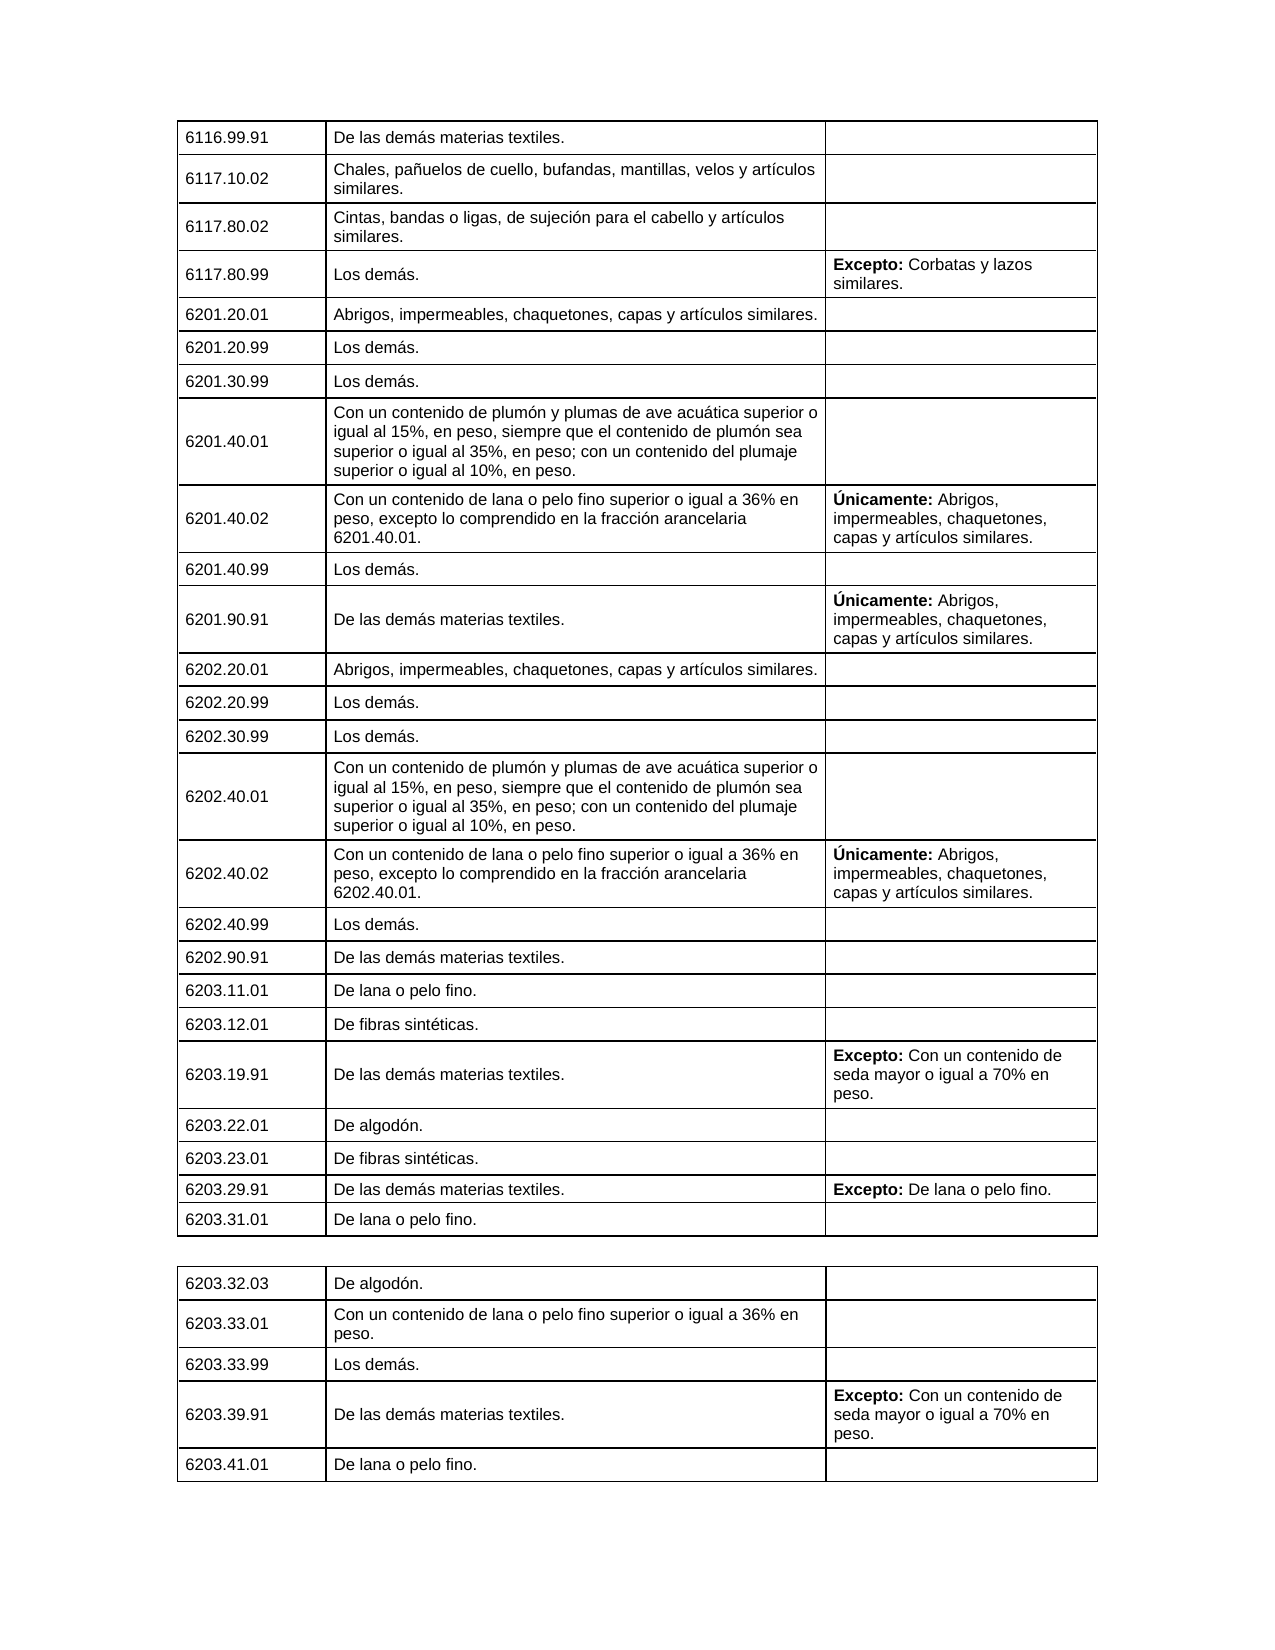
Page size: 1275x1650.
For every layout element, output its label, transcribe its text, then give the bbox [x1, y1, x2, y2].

table_cell Con un contenido de plumón y plumas de ave acuática superior o igual al 15%, en peso, siempre que el contenido de plumón sea superior o igual al 35%, en peso; con un contenido del plumaje superior o igual al 10%, en peso. [327, 754, 825, 839]
table_cell 6203.41.01 [178, 1448, 325, 1481]
table_cell [826, 122, 1097, 153]
table_cell [826, 652, 1097, 685]
table_cell De lana o pelo fino. [327, 1203, 825, 1235]
table_header De algodón. [327, 1267, 825, 1299]
table_cell 6203.23.01 [178, 1142, 325, 1174]
table_cell [826, 906, 1097, 940]
table_cell 6202.40.02 [178, 840, 325, 906]
table_cell 6203.33.01 [178, 1300, 325, 1346]
table_cell Con un contenido de lana o pelo fino superior o igual a 36% en peso, excepto lo comprendido en la fracción arancelaria 6202.40.01. [327, 841, 825, 906]
table_cell De las demás materias textiles. [327, 1042, 825, 1107]
table_cell Con un contenido de plumón y plumas de ave acuática superior o igual al 15%, en peso, siempre que el contenido de plumón sea superior o igual al 35%, en peso; con un contenido del plumaje superior o igual al 10%, en peso. [327, 399, 825, 484]
table_cell Chales, pañuelos de cuello, bufandas, mantillas, velos y artículos similares. [327, 155, 825, 202]
table_cell [827, 1299, 1097, 1346]
table_cell Únicamente: Abrigos, impermeables, chaquetones, capas y artículos similares. [826, 585, 1097, 652]
table_cell 6201.90.91 [178, 586, 325, 652]
table_cell 6201.40.02 [178, 485, 325, 551]
table_header [827, 1267, 1097, 1299]
table_cell Cintas, bandas o ligas, de sujeción para el cabello y artículos similares. [327, 204, 825, 249]
table_cell [826, 1108, 1097, 1141]
table_cell De las demás materias textiles. [327, 1382, 825, 1447]
table_cell [826, 719, 1097, 752]
table_cell [826, 1007, 1097, 1040]
table_cell [826, 330, 1097, 364]
table_cell 6203.22.01 [178, 1109, 325, 1141]
table_cell [826, 940, 1097, 973]
table_cell Únicamente: Abrigos, impermeables, chaquetones, capas y artículos similares. [826, 484, 1097, 551]
table_cell De las demás materias textiles. [327, 122, 825, 153]
table_cell De las demás materias textiles. [327, 942, 825, 973]
table_cell 6116.99.91 [178, 122, 325, 153]
table_cell [827, 1346, 1097, 1380]
table_cell 6202.30.99 [178, 720, 325, 752]
table_header 6203.32.03 [178, 1267, 325, 1299]
table_cell 6202.20.99 [178, 686, 325, 719]
table_cell Abrigos, impermeables, chaquetones, capas y artículos similares. [327, 654, 825, 685]
table_cell 6202.40.01 [178, 753, 325, 839]
table_cell Los demás. [327, 365, 825, 397]
table_cell Excepto: Corbatas y lazos similares. [826, 250, 1097, 297]
table_cell Los demás. [327, 721, 825, 752]
table_cell De las demás materias textiles. [327, 586, 825, 652]
table_cell Los demás. [327, 553, 825, 585]
table_cell 6117.80.02 [178, 203, 325, 249]
table_cell Con un contenido de lana o pelo fino superior o igual a 36% en peso, excepto lo comprendido en la fracción arancelaria 6201.40.01. [327, 486, 825, 551]
table_cell 6203.39.91 [178, 1381, 325, 1447]
table_cell Abrigos, impermeables, chaquetones, capas y artículos similares. [327, 298, 825, 330]
table_cell De algodón. [327, 1109, 825, 1141]
table_cell Los demás. [327, 1348, 825, 1380]
table_cell [826, 364, 1097, 397]
table_cell Excepto: Con un contenido de seda mayor o igual a 70% en peso. [827, 1380, 1097, 1447]
table_cell De fibras sintéticas. [327, 1008, 825, 1040]
table_cell 6117.80.99 [178, 251, 325, 297]
table_cell [826, 1202, 1097, 1235]
table_cell 6201.40.01 [178, 398, 325, 484]
table_cell Los demás. [327, 908, 825, 940]
table_cell [827, 1447, 1097, 1481]
table_cell De fibras sintéticas. [327, 1142, 825, 1174]
table_cell [826, 685, 1097, 719]
table_cell Con un contenido de lana o pelo fino superior o igual a 36% en peso. [327, 1301, 825, 1346]
table_cell 6202.90.91 [178, 941, 325, 973]
table_cell De lana o pelo fino. [327, 1449, 825, 1481]
table_cell 6203.11.01 [178, 974, 325, 1007]
table_cell [826, 551, 1097, 585]
table_cell Los demás. [327, 332, 825, 364]
table_cell [826, 1141, 1097, 1174]
table_cell 6201.40.99 [178, 553, 325, 585]
table_cell 6203.19.91 [178, 1041, 325, 1107]
table_cell 6201.20.99 [178, 331, 325, 364]
table_cell Excepto: Con un contenido de seda mayor o igual a 70% en peso. [826, 1040, 1097, 1107]
table_cell [826, 202, 1097, 249]
table_cell 6203.29.91 [178, 1175, 325, 1202]
table_cell [826, 297, 1097, 330]
table_cell 6201.20.01 [178, 298, 325, 330]
table_cell Únicamente: Abrigos, impermeables, chaquetones, capas y artículos similares. [826, 839, 1097, 906]
table_cell [826, 154, 1097, 202]
table_cell [826, 752, 1097, 839]
table_cell Los demás. [327, 251, 825, 297]
table_cell Los demás. [327, 687, 825, 719]
table_cell 6202.40.99 [178, 908, 325, 940]
table_cell [826, 397, 1097, 484]
table_cell 6203.31.01 [178, 1203, 325, 1235]
table_cell 6203.12.01 [178, 1008, 325, 1040]
table_cell Excepto: De lana o pelo fino. [826, 1174, 1097, 1202]
table_cell De las demás materias textiles. [327, 1176, 825, 1202]
table_cell 6202.20.01 [178, 653, 325, 685]
table_cell [826, 973, 1097, 1007]
table_cell De lana o pelo fino. [327, 975, 825, 1007]
table_cell 6201.30.99 [178, 365, 325, 397]
table_cell 6117.10.02 [178, 155, 325, 202]
table_cell 6203.33.99 [178, 1348, 325, 1380]
